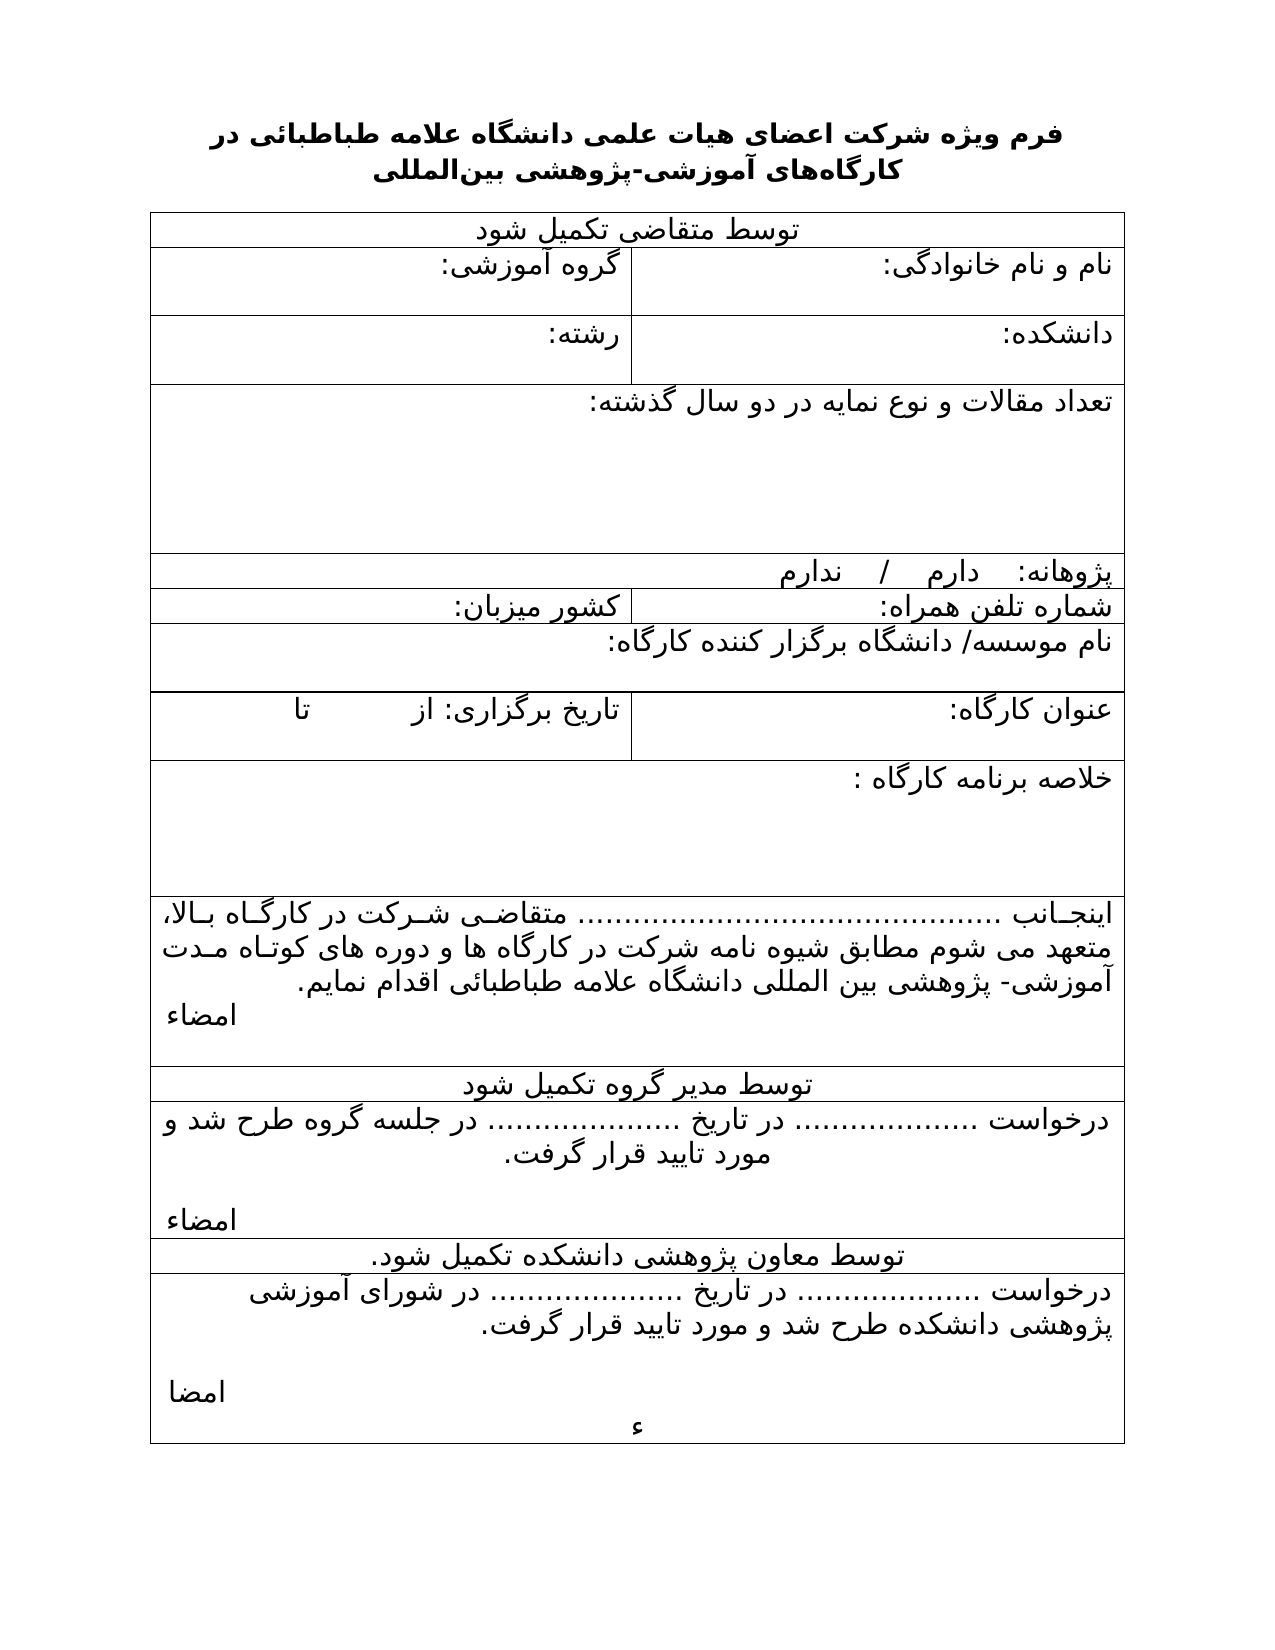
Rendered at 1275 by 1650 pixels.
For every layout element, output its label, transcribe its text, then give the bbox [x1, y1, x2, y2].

table_cell نام موسسه/ دانشگاه برگزار کننده کارگاه: [151, 624, 1124, 691]
table_cell پژوهانه: دارم / ندارم [151, 554, 1124, 588]
table_cell توسط معاون پژوهشی دانشکده تکمیل شود. [151, 1239, 1124, 1272]
table_header توسط متقاضی تکمیل شود [151, 213, 1124, 247]
table_cell نام و نام خانوادگی: [632, 248, 1124, 315]
text فرم ویژه شرکت اعضای هیات علمی دانشگاه علامه طباطبائی در کارگاه‌های آموزشی-پژوهشی بین‌المللی [150, 118, 1125, 186]
table_cell شماره تلفن همراه: [632, 589, 1124, 623]
table_cell دانشکده: [632, 316, 1124, 384]
table_cell اینجانب .............................................. متقاضی شرکت در کارگاه بالا، متعهد می شوم مطابق شیوه نامه شرکت در کارگاه ها و دوره های کوتاه مدت آموزشی- پژوهشی بین المللی دانشگاه علامه طباطبائی اقدام نمایم. امضاء [151, 897, 1124, 1066]
table_cell درخواست .................... در تاریخ ..................... در شورای آموزشی پژوهشی دانشکده طرح شد و مورد تایید قرار گرفت. امضاء [151, 1274, 1124, 1443]
table_cell درخواست .................... در تاریخ ..................... در جلسه گروه طرح شد و مورد تایید قرار گرفت. امضاء [151, 1102, 1124, 1237]
table_cell تعداد مقالات و نوع نمایه در دو سال گذشته: [151, 385, 1124, 553]
table_cell تاریخ برگزاری: از تا [151, 693, 631, 760]
table_cell کشور میزبان: [151, 589, 631, 623]
table_cell خلاصه برنامه کارگاه : [151, 761, 1124, 896]
table_cell توسط مدیر گروه تکمیل شود [151, 1067, 1124, 1101]
table_cell عنوان کارگاه: [632, 693, 1124, 760]
table_cell رشته: [151, 316, 631, 384]
table_cell گروه آموزشی: [151, 248, 631, 315]
